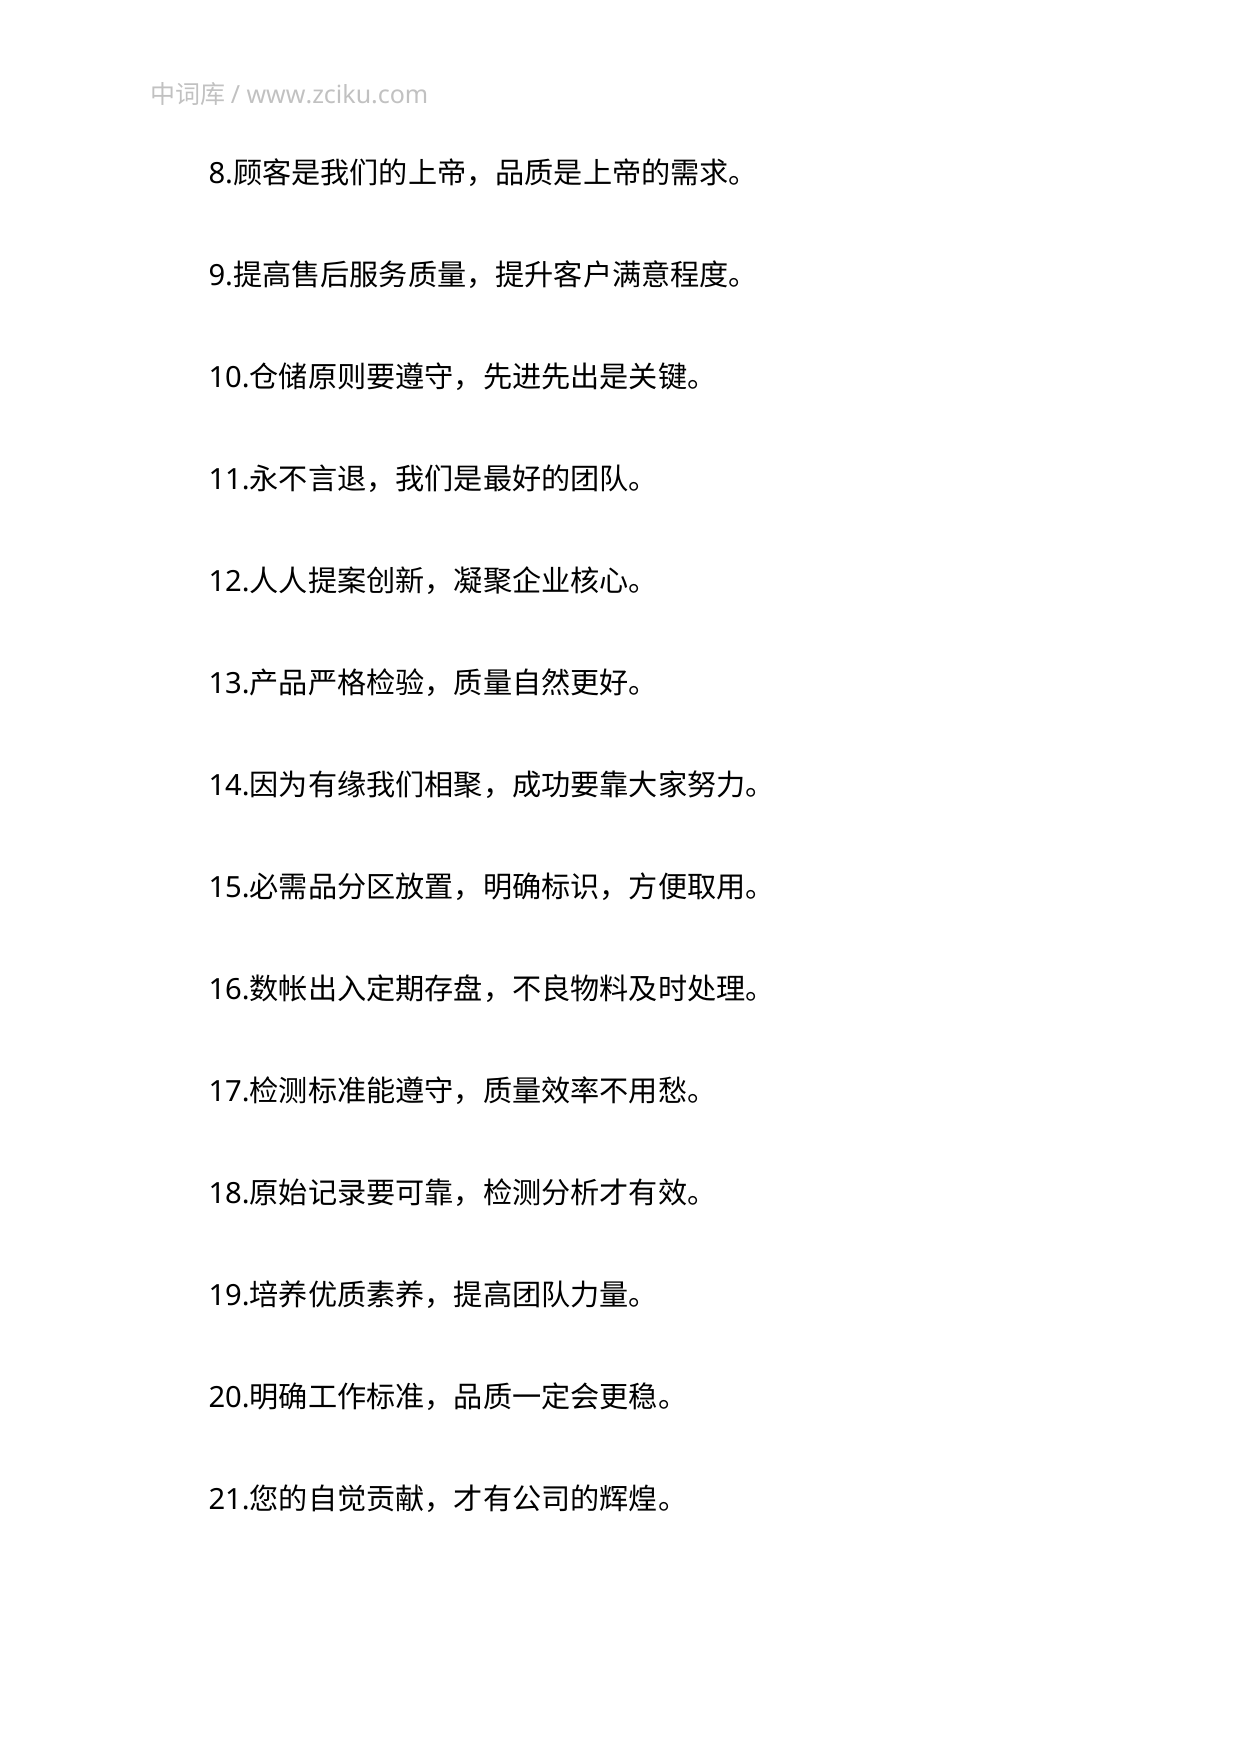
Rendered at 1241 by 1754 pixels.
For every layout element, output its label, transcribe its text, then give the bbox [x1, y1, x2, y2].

text 14.因为有缘我们相聚，成功要靠大家努力。 [150, 762, 1090, 804]
text 19.培养优质素养，提高团队力量。 [150, 1272, 1090, 1314]
text 10.仓储原则要遵守，先进先出是关键。 [150, 354, 1090, 396]
text 8.顾客是我们的上帝，品质是上帝的需求。 [150, 150, 1090, 192]
text 21.您的自觉贡献，才有公司的辉煌。 [150, 1476, 1090, 1518]
text 17.检测标准能遵守，质量效率不用愁。 [150, 1068, 1090, 1110]
text 15.必需品分区放置，明确标识，方便取用。 [150, 864, 1090, 906]
text 12.人人提案创新，凝聚企业核心。 [150, 558, 1090, 600]
text 20.明确工作标准，品质一定会更稳。 [150, 1374, 1090, 1416]
text 11.永不言退，我们是最好的团队。 [150, 456, 1090, 498]
text 18.原始记录要可靠，检测分析才有效。 [150, 1170, 1090, 1212]
text 13.产品严格检验，质量自然更好。 [150, 660, 1090, 702]
text 9.提高售后服务质量，提升客户满意程度。 [150, 252, 1090, 294]
text 16.数帐出入定期存盘，不良物料及时处理。 [150, 966, 1090, 1008]
